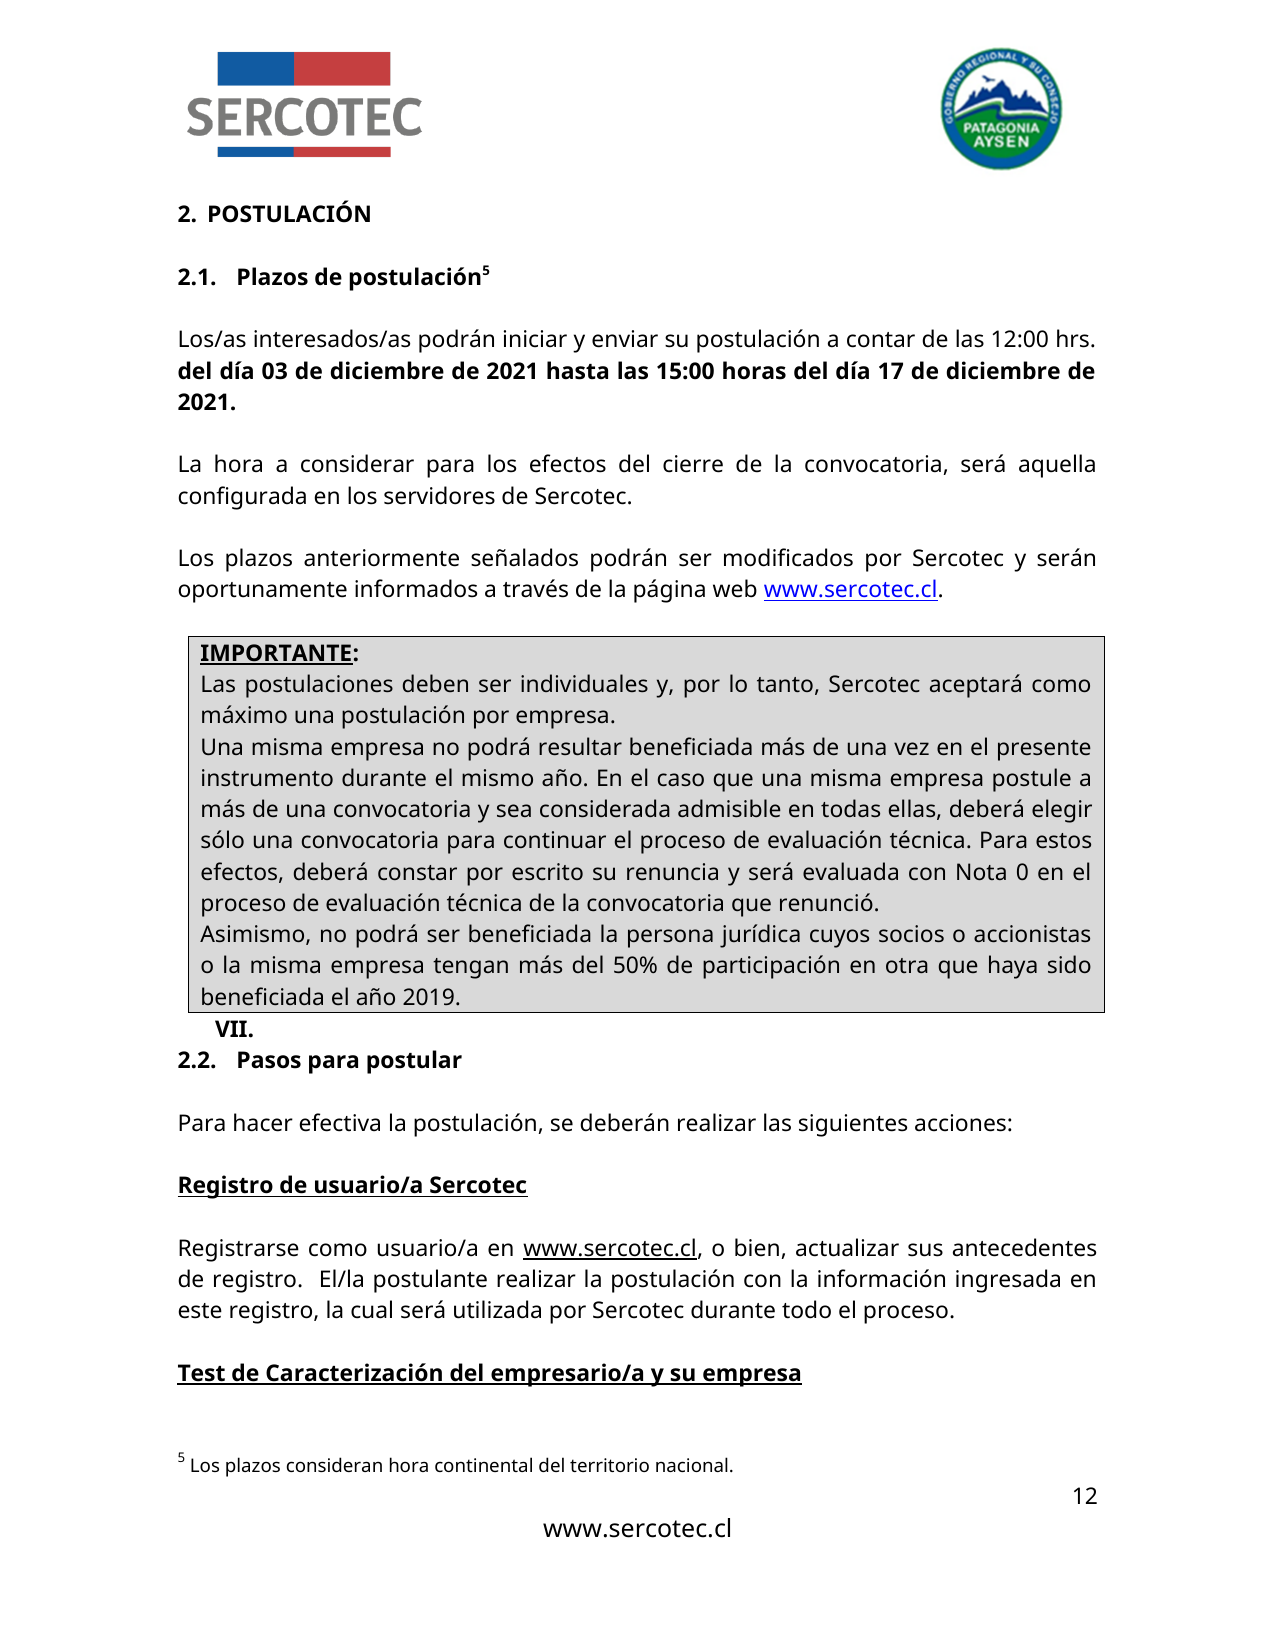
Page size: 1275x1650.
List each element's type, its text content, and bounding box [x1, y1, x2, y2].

table_header IMPORTANTE: Las postulaciones deben ser individuales y, por lo tanto, Sercotec aceptará como máximo una postulación por empresa. Una misma empresa no podrá resultar beneficiada más de una vez en el presente instrumento durante el mismo año. En el caso que una misma empresa postule a más de una convocatoria y sea considerada admisible en todas ellas, deberá elegir sólo una convocatoria para continuar el proceso de evaluación técnica. Para estos efectos, deberá constar por escrito su renuncia y será evaluada con Nota 0 en el proceso de evaluación técnica de la convocatoria que renunció. Asimismo, no podrá ser beneficiada la persona jurídica cuyos socios o accionistas o la misma empresa tengan más del 50% de participación en otra que haya sido beneficiada el año 2019. [189, 637, 1104, 1012]
text Los plazos anteriormente señalados podrán ser modificados por Sercotec y serán oportunamente informados a través de la página web www.sercotec.cl. [177, 542, 1098, 604]
list POSTULACIÓN [177, 198, 1098, 229]
text La hora a considerar para los efectos del cierre de la convocatoria, será aquella configurada en los servidores de Sercotec. [177, 448, 1098, 511]
text Para hacer efectiva la postulación, se deberán realizar las siguientes acciones: [177, 1107, 1098, 1138]
text Los/as interesados/as podrán iniciar y enviar su postulación a contar de las 12:00 hrs. del día 03 de diciembre de 2021 hasta las 15:00 horas del día 17 de diciembre de 2021. [177, 323, 1098, 417]
subtitle Pasos para postular [177, 1044, 1098, 1075]
picture [917, 24, 1086, 194]
text Registrarse como usuario/a en www.sercotec.cl, o bien, actualizar sus antecedentes de registro. El/la postulante realizar la postulación con la información ingresada en este registro, la cual será utilizada por Sercotec durante todo el proceso. [177, 1232, 1098, 1325]
text Test de Caracterización del empresario/a y su empresa [177, 1357, 1098, 1388]
text Registro de usuario/a Sercotec [177, 1169, 1098, 1200]
picture [177, 44, 433, 167]
subtitle Plazos de postulación [177, 261, 1098, 292]
